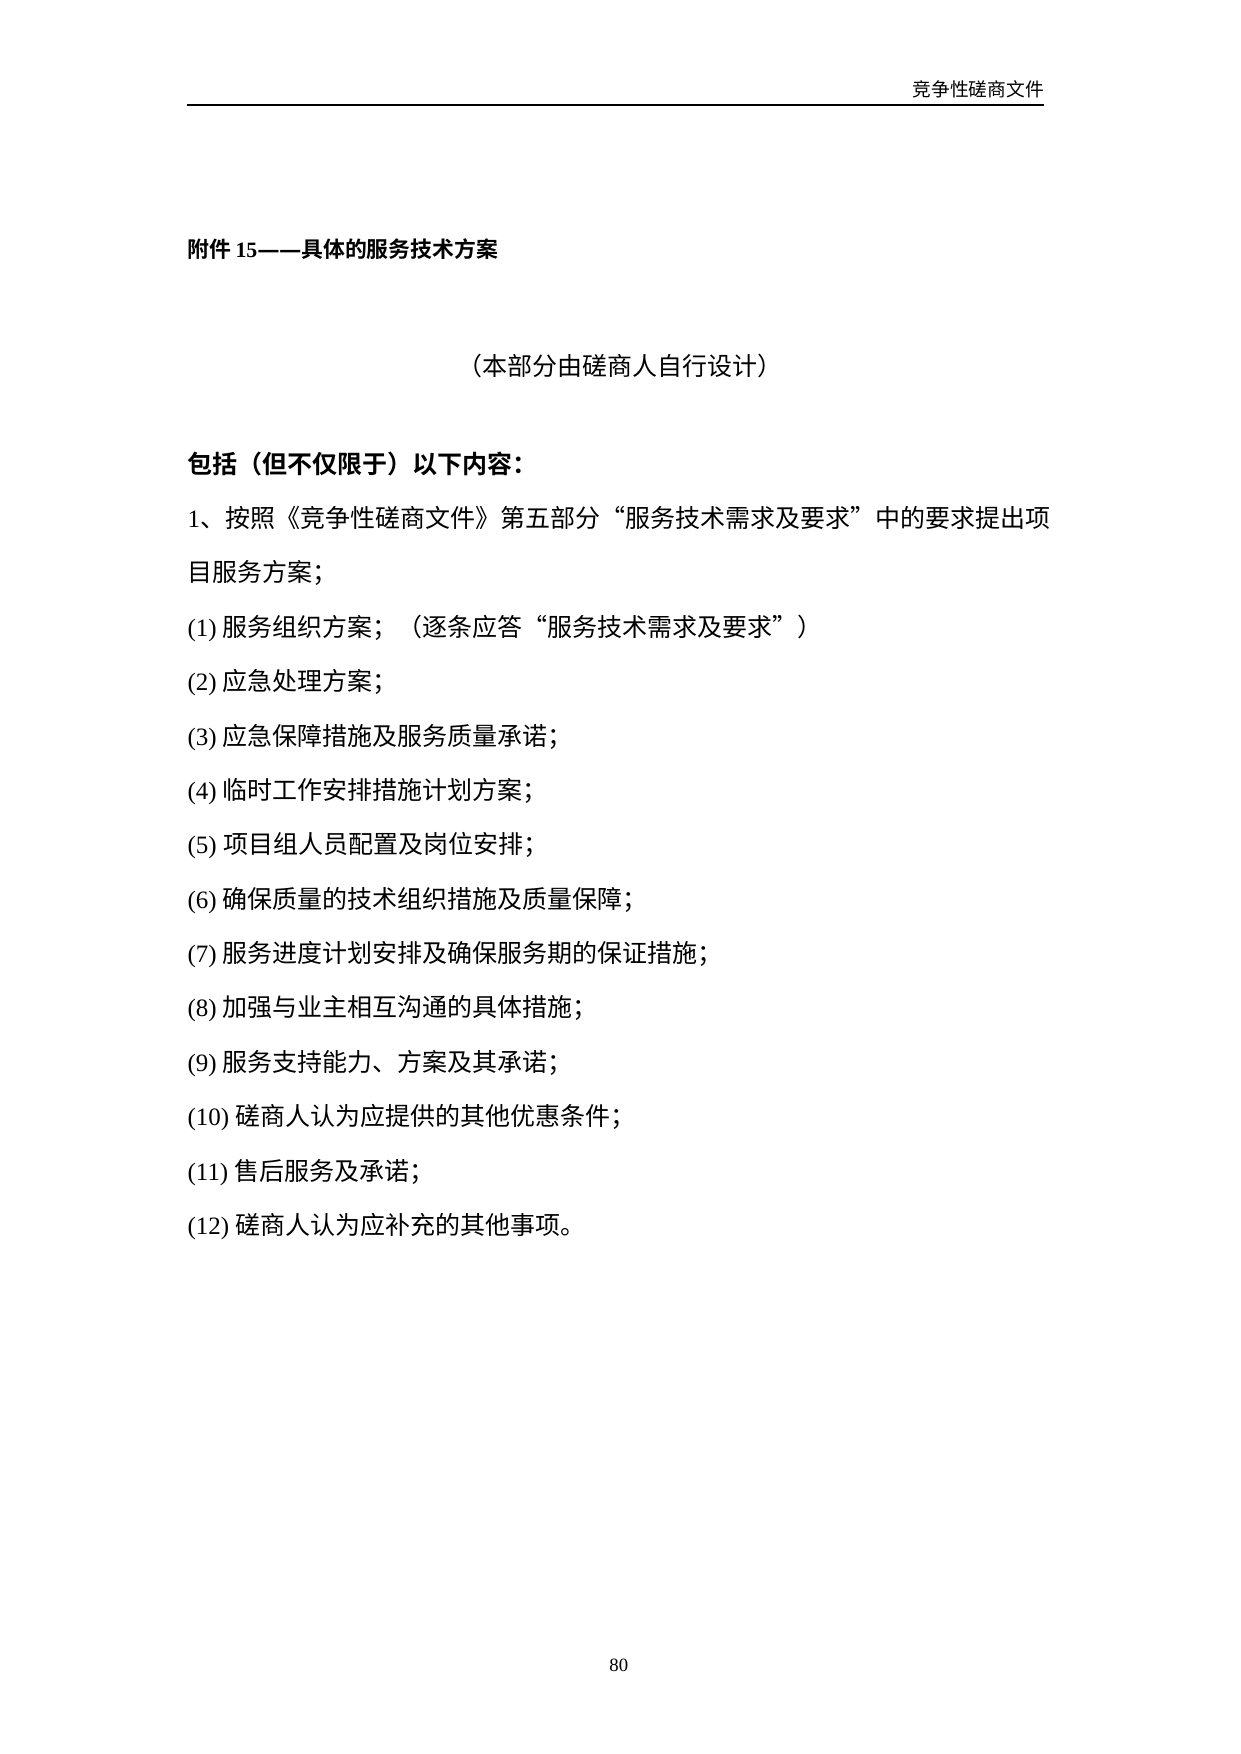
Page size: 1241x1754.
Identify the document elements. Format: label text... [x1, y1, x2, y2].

text (1) 服务组织方案；（逐条应答“服务技术需求及要求”） [187, 607, 1053, 643]
text (3) 应急保障措施及服务质量承诺； [187, 716, 1053, 752]
text (8) 加强与业主相互沟通的具体措施； [187, 988, 1053, 1024]
subtitle 附件15——具体的服务技术方案 [187, 232, 1053, 264]
text (7) 服务进度计划安排及确保服务期的保证措施； [187, 933, 1053, 970]
text 1、按照《竞争性磋商文件》第五部分“服务技术需求及要求”中的要求提出项目服务方案； [187, 498, 1053, 589]
text (9) 服务支持能力、方案及其承诺； [187, 1042, 1053, 1078]
text (5) 项目组人员配置及岗位安排； [187, 825, 1053, 861]
text (4) 临时工作安排措施计划方案； [187, 770, 1053, 807]
text (12) 磋商人认为应补充的其他事项。 [187, 1205, 1053, 1242]
text 包括（但不仅限于）以下内容： [187, 444, 1053, 480]
text (2) 应急处理方案； [187, 662, 1053, 698]
text （本部分由磋商人自行设计） [187, 347, 1053, 383]
text (11) 售后服务及承诺； [187, 1151, 1053, 1187]
text (6) 确保质量的技术组织措施及质量保障； [187, 879, 1053, 915]
text (10) 磋商人认为应提供的其他优惠条件； [187, 1097, 1053, 1133]
